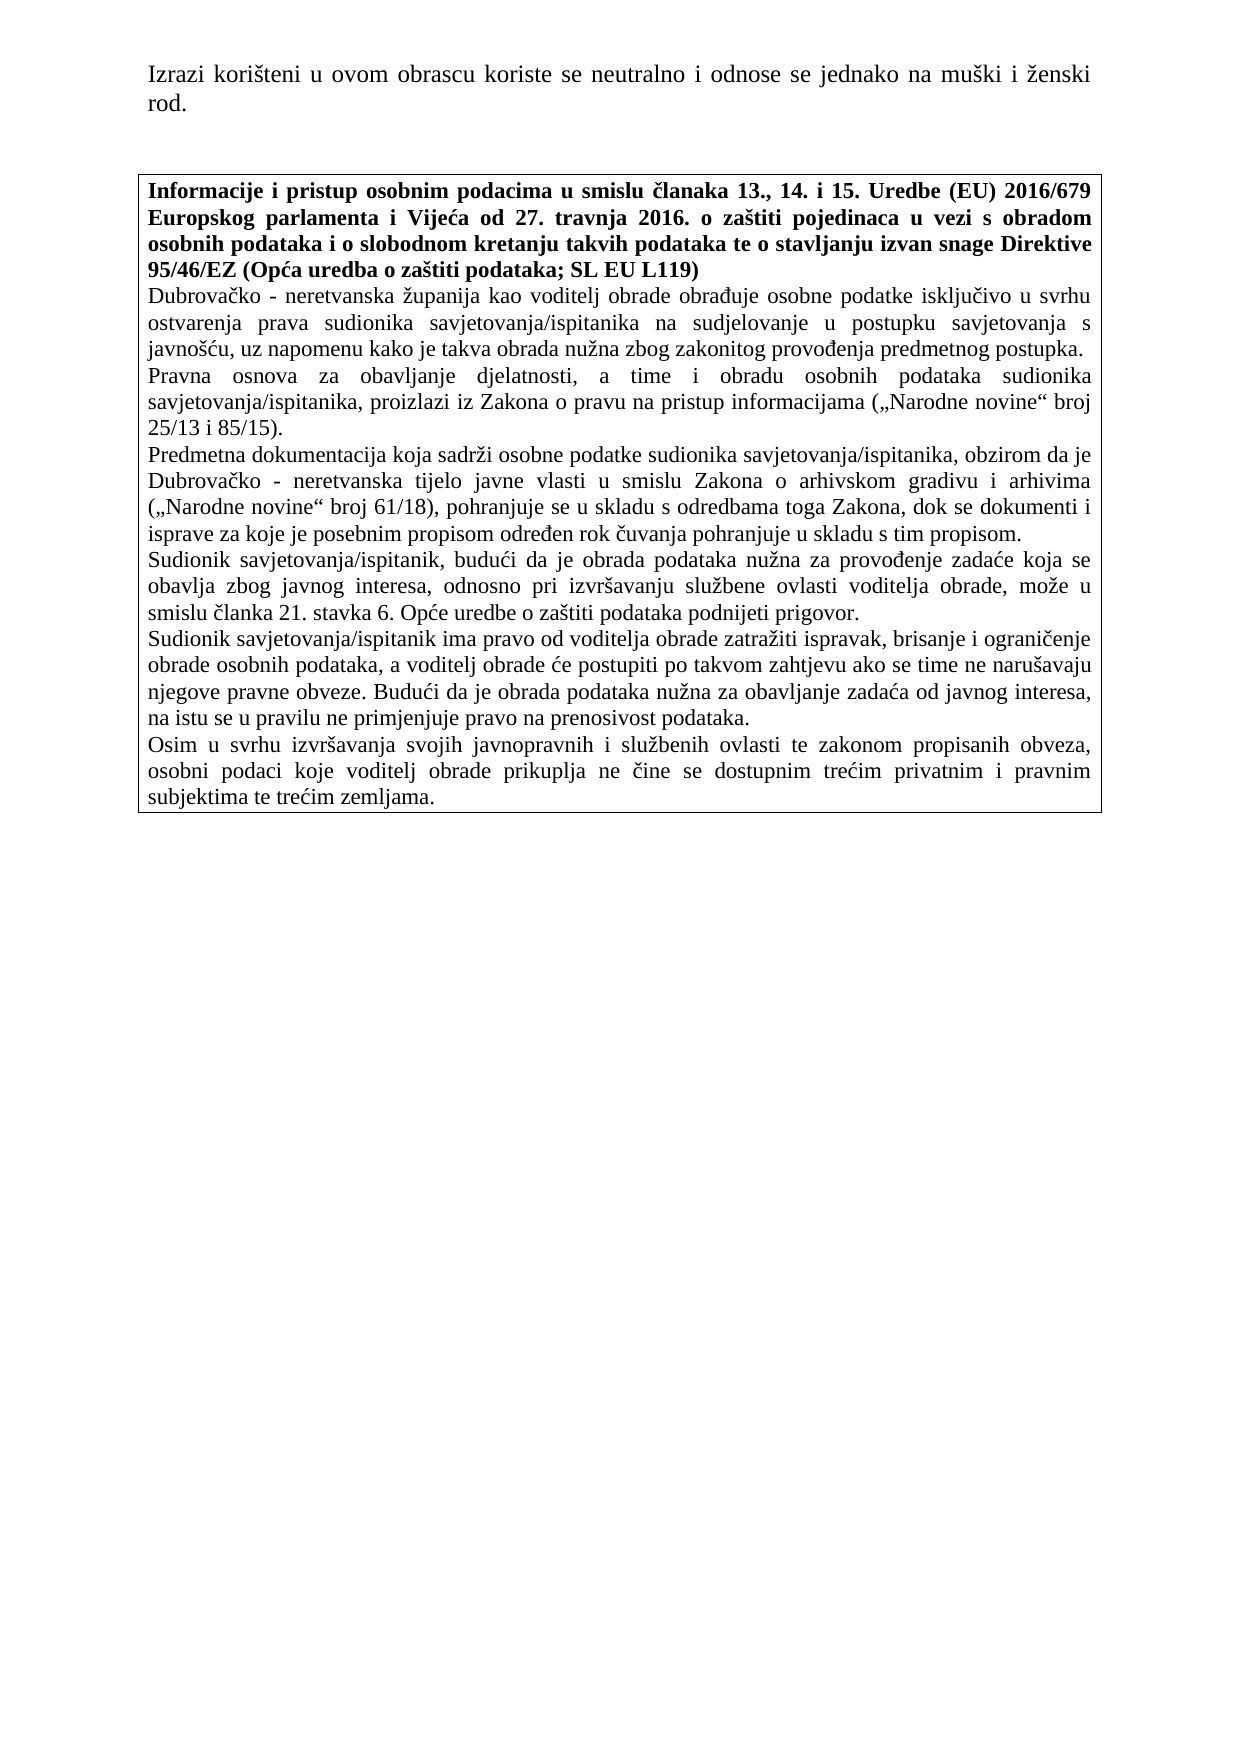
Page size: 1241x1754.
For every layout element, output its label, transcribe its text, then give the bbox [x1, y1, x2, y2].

text Osim u svrhu izvršavanja svojih javnopravnih i službenih ovlasti te zakonom propisanih obveza, osobni podaci koje voditelj obrade prikuplja ne čine se dostupnim trećim privatnim i pravnim subjektima te trećim zemljama. [139, 727, 1101, 812]
text Izrazi korišteni u ovom obrascu koriste se neutralno i odnose se jednako na muški i ženski rod. [148, 59, 1093, 117]
text Sudionik savjetovanja/ispitanik, budući da je obrada podataka nužna za provođenje zadaće koja se obavlja zbog javnog interesa, odnosno pri izvršavanju službene ovlasti voditelja obrade, može u smislu članka 21. stavka 6. Opće uredbe o zaštiti podataka podnijeti prigovor. [148, 546, 1093, 625]
text Pravna osnova za obavljanje djelatnosti, a time i obradu osobnih podataka sudionika savjetovanja/ispitanika, proizlazi iz Zakona o pravu na pristup informacijama („Narodne novine“ broj 25/13 i 85/15). [148, 362, 1093, 441]
text Predmetna dokumentacija koja sadrži osobne podatke sudionika savjetovanja/ispitanika, obzirom da je Dubrovačko - neretvanska tijelo javne vlasti u smislu Zakona o arhivskom gradivu i arhivima („Narodne novine“ broj 61/18), pohranjuje se u skladu s odredbama toga Zakona, dok se dokumenti i isprave za koje je posebnim propisom određen rok čuvanja pohranjuje u skladu s tim propisom. [148, 441, 1093, 546]
text Dubrovačko - neretvanska županija kao voditelj obrade obrađuje osobne podatke isključivo u svrhu ostvarenja prava sudionika savjetovanja/ispitanika na sudjelovanje u postupku savjetovanja s javnošću, uz napomenu kako je takva obrada nužna zbog zakonitog provođenja predmetnog postupka. [148, 283, 1093, 362]
text Sudionik savjetovanja/ispitanik ima pravo od voditelja obrade zatražiti ispravak, brisanje i ograničenje obrade osobnih podataka, a voditelj obrade će postupiti po takvom zahtjevu ako se time ne narušavaju njegove pravne obveze. Budući da je obrada podataka nužna za obavljanje zadaća od javnog interesa, na istu se u pravilu ne primjenjuje pravo na prenosivost podataka. [148, 625, 1093, 727]
text Informacije i pristup osobnim podacima u smislu članaka 13., 14. i 15. Uredbe (EU) 2016/679 Europskog parlamenta i Vijeća od 27. travnja 2016. o zaštiti pojedinaca u vezi s obradom osobnih podataka i o slobodnom kretanju takvih podataka te o stavljanju izvan snage Direktive 95/46/EZ (Opća uredba o zaštiti podataka; SL EU L119) [139, 175, 1101, 283]
